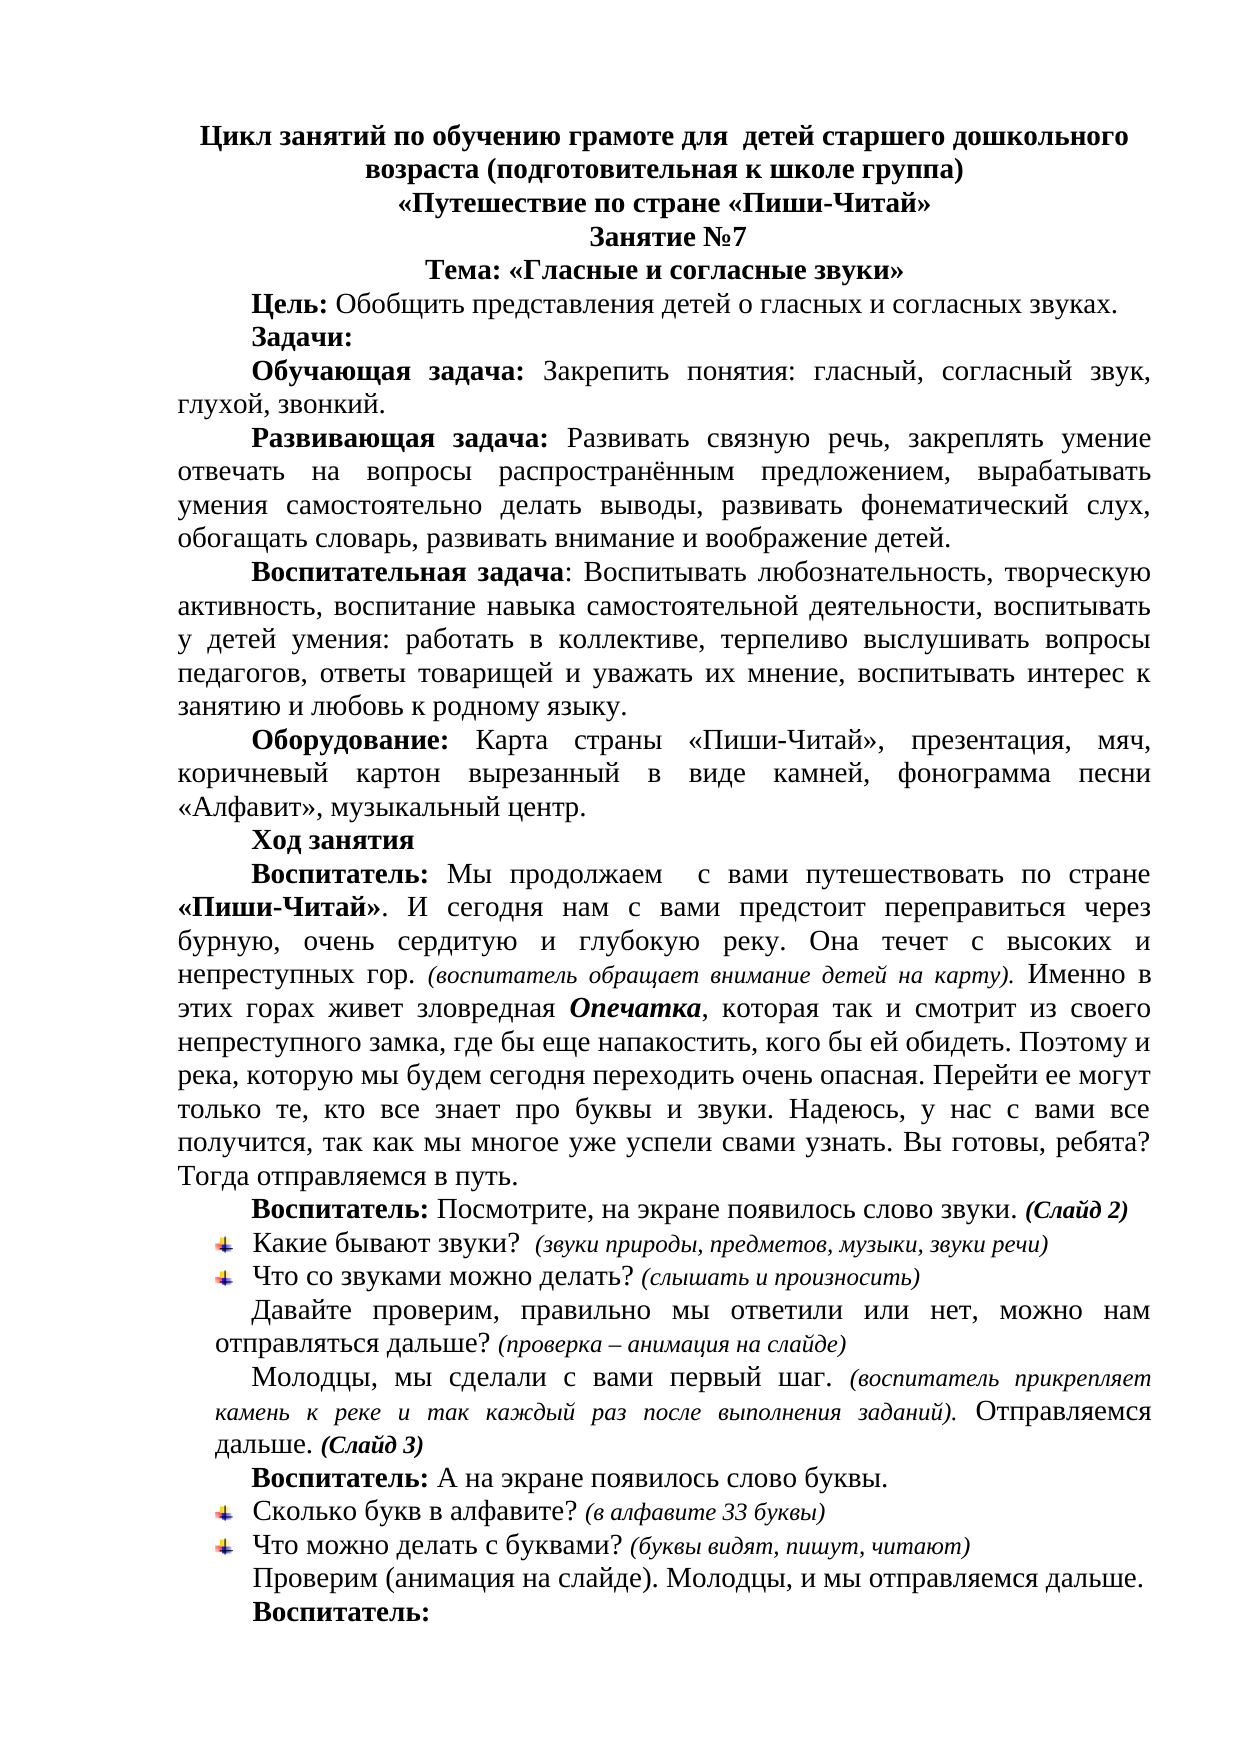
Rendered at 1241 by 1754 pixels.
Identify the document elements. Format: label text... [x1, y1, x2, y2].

text Оборудование: Карта страны «Пиши-Читай», презентация, мяч, коричневый картон вырезанный в виде камней, фонограмма песни «Алфавит», музыкальный центр. [177, 722, 1152, 822]
text «Путешествие по стране «Пиши-Читай» [177, 185, 1152, 219]
list Воспитатель: [252, 1594, 1152, 1627]
text Цикл занятий по обучению грамоте для детей старшего дошкольного возраста (подготовительная к школе группа) [177, 118, 1152, 185]
text Ход занятия [177, 822, 1152, 856]
list Что со звуками можно делать? (слышать и произносить) [215, 1258, 1152, 1292]
text Воспитательная задача: Воспитывать любознательность, творческую активность, воспитание навыка самостоятельной деятельности, воспитывать у детей умения: работать в коллективе, терпеливо выслушивать вопросы педагогов, ответы товарищей и уважать их мнение, воспитывать интерес к занятию и любовь к родному языку. [177, 554, 1152, 722]
text Обучающая задача: Закрепить понятия: гласный, согласный звук, глухой, звонкий. [177, 353, 1152, 420]
text Воспитатель: Мы продолжаем с вами путешествовать по стране «Пиши-Читай». И сегодня нам с вами предстоит переправиться через бурную, очень сердитую и глубокую реку. Она течет с высоких и непреступных гор. (воспитатель обращает внимание детей на карту). Именно в этих горах живет зловредная Опечатка, которая так и смотрит из своего непреступного замка, где бы еще напакостить, кого бы ей обидеть. Поэтому и река, которую мы будем сегодня переходить очень опасная. Перейти ее могут только те, кто все знает про буквы и звуки. Надеюсь, у нас с вами все получится, так как мы многое уже успели свами узнать. Вы готовы, ребята? Тогда отправляемся в путь. [177, 856, 1152, 1191]
text Молодцы, мы сделали с вами первый шаг. (воспитатель прикрепляет камень к реке и так каждый раз после выполнения заданий). Отправляемся дальше. (Слайд 3) [215, 1359, 1152, 1460]
text Давайте проверим, правильно мы ответили или нет, можно нам отправляться дальше? (проверка – анимация на слайде) [215, 1292, 1152, 1359]
picture [215, 1537, 233, 1555]
text Воспитатель: А на экране появилось слово буквы. [215, 1460, 1152, 1493]
text Воспитатель: Посмотрите, на экране появилось слово звуки. (Слайд 2) [177, 1191, 1152, 1225]
picture [215, 1235, 233, 1253]
list Сколько букв в алфавите? (в алфавите 33 буквы) [215, 1493, 1152, 1527]
text Развивающая задача: Развивать связную речь, закреплять умение отвечать на вопросы распространённым предложением, вырабатывать умения самостоятельно делать выводы, развивать фонематический слух, обогащать словарь, развивать внимание и воображение детей. [177, 420, 1152, 554]
list Проверим (анимация на слайде). Молодцы, и мы отправляемся дальше. [252, 1560, 1152, 1594]
text Задачи: [177, 319, 1152, 353]
list Что можно делать с буквами? (буквы видят, пишут, читают) [215, 1527, 1152, 1560]
picture [215, 1269, 233, 1286]
list Какие бывают звуки? (звуки природы, предметов, музыки, звуки речи) [215, 1225, 1152, 1258]
text Тема: «Гласные и согласные звуки» [177, 252, 1152, 286]
text Занятие №7 [177, 219, 1152, 252]
text Цель: Обобщить представления детей о гласных и согласных звуках. [177, 286, 1152, 319]
picture [215, 1504, 233, 1521]
